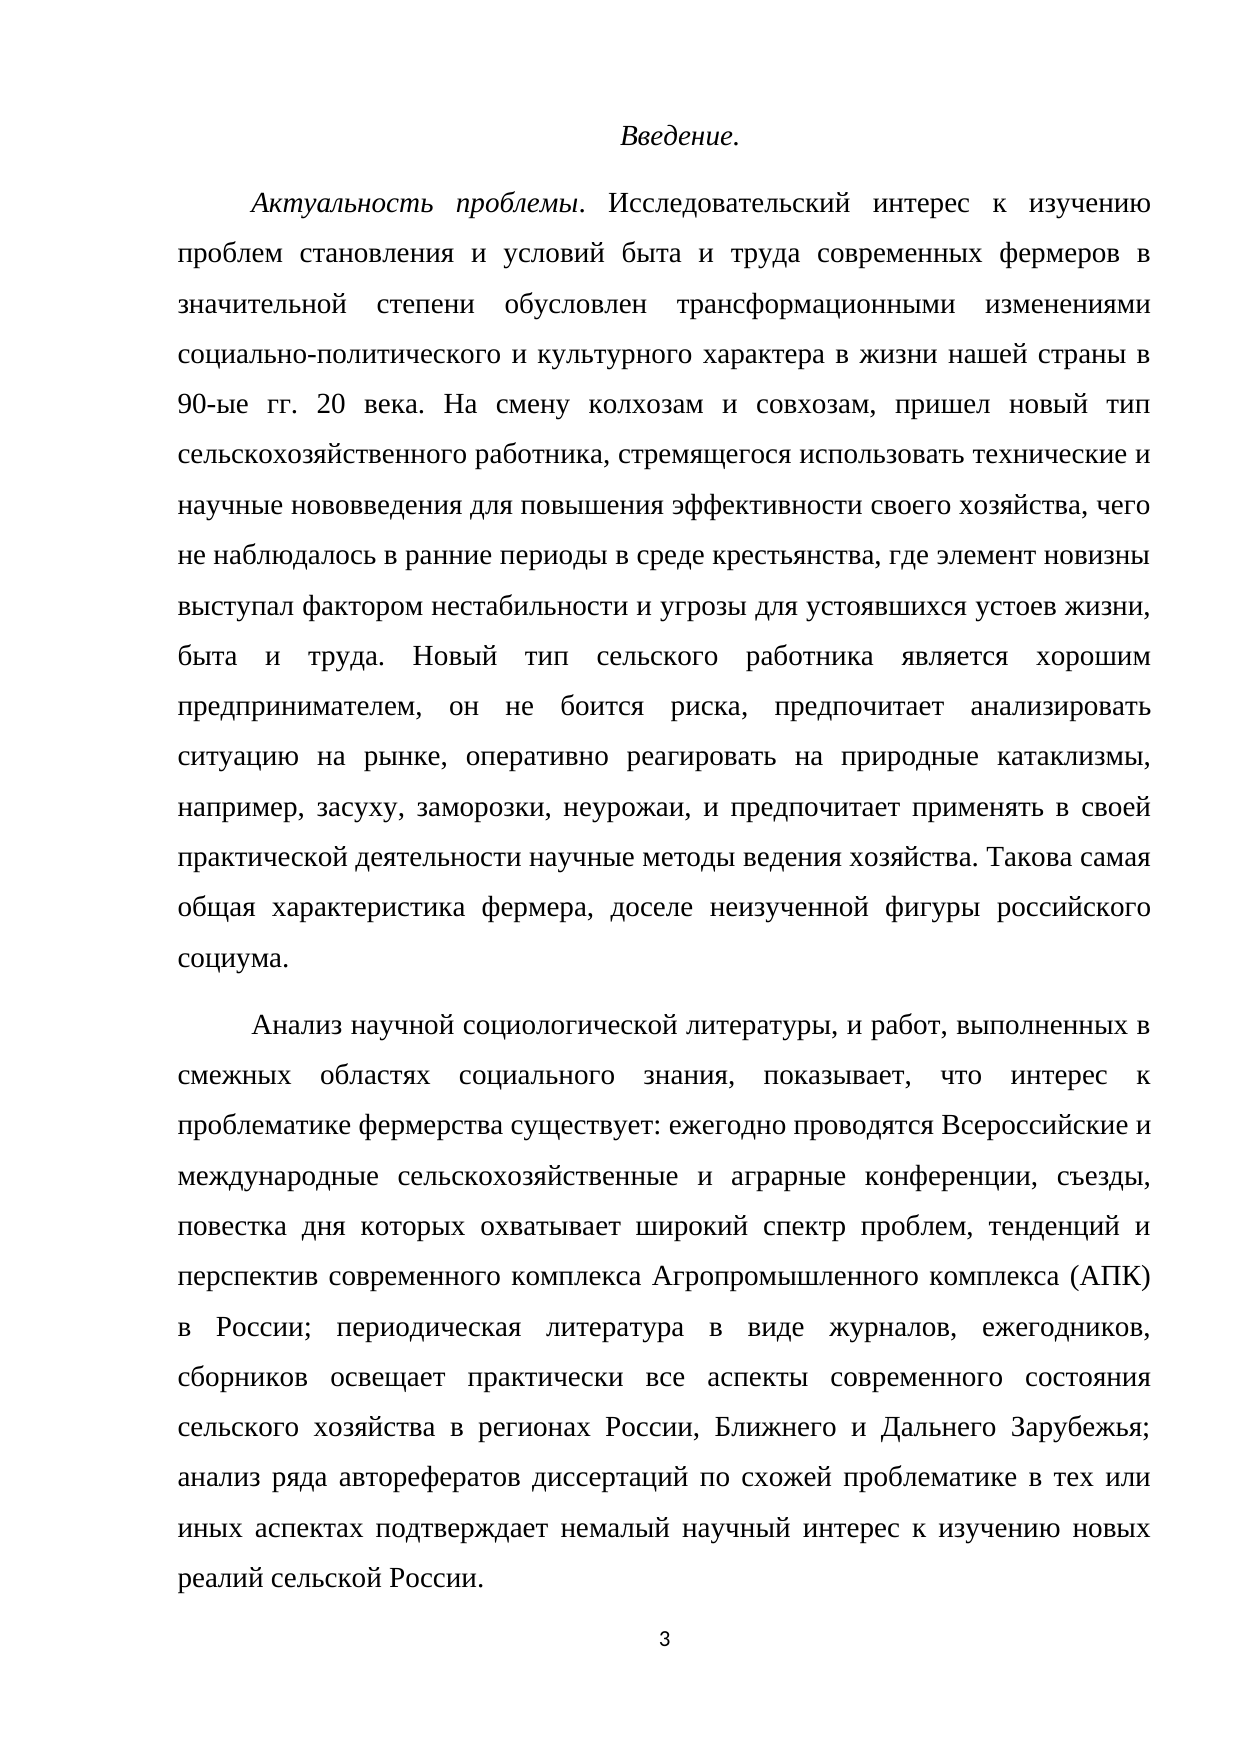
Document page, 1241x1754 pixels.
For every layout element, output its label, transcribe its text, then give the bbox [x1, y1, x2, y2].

text Актуальность проблемы. Исследовательский интерес к изучению проблем становления и условий быта и труда современных фермеров в значительной степени обусловлен трансформационными изменениями социально-политического и культурного характера в жизни нашей страны в 90-ые гг. 20 века. На смену колхозам и совхозам, пришел новый тип сельскохозяйственного работника, стремящегося использовать технические и научные нововведения для повышения эффективности своего хозяйства, чего не наблюдалось в ранние периоды в среде крестьянства, где элемент новизны выступал фактором нестабильности и угрозы для устоявшихся устоев жизни, быта и труда. Новый тип сельского работника является хорошим предпринимателем, он не боится риска, предпочитает анализировать ситуацию на рынке, оперативно реагировать на природные катаклизмы, например, засуху, заморозки, неурожаи, и предпочитает применять в своей практической деятельности научные методы ведения хозяйства. Такова самая общая характеристика фермера, доселе неизученной фигуры российского социума. [177, 185, 1152, 973]
text Введение. [546, 118, 1152, 152]
text Анализ научной социологической литературы, и работ, выполненных в смежных областях социального знания, показывает, что интерес к проблематике фермерства существует: ежегодно проводятся Всероссийские и международные сельскохозяйственные и аграрные конференции, съезды, повестка дня которых охватывает широкий спектр проблем, тенденций и перспектив современного комплекса Агропромышленного комплекса (АПК) в России; периодическая литература в виде журналов, ежегодников, сборников освещает практически все аспекты современного состояния сельского хозяйства в регионах России, Ближнего и Дальнего Зарубежья; анализ ряда авторефератов диссертаций по схожей проблематике в тех или иных аспектах подтверждает немалый научный интерес к изучению новых реалий сельской России. [177, 1007, 1152, 1594]
